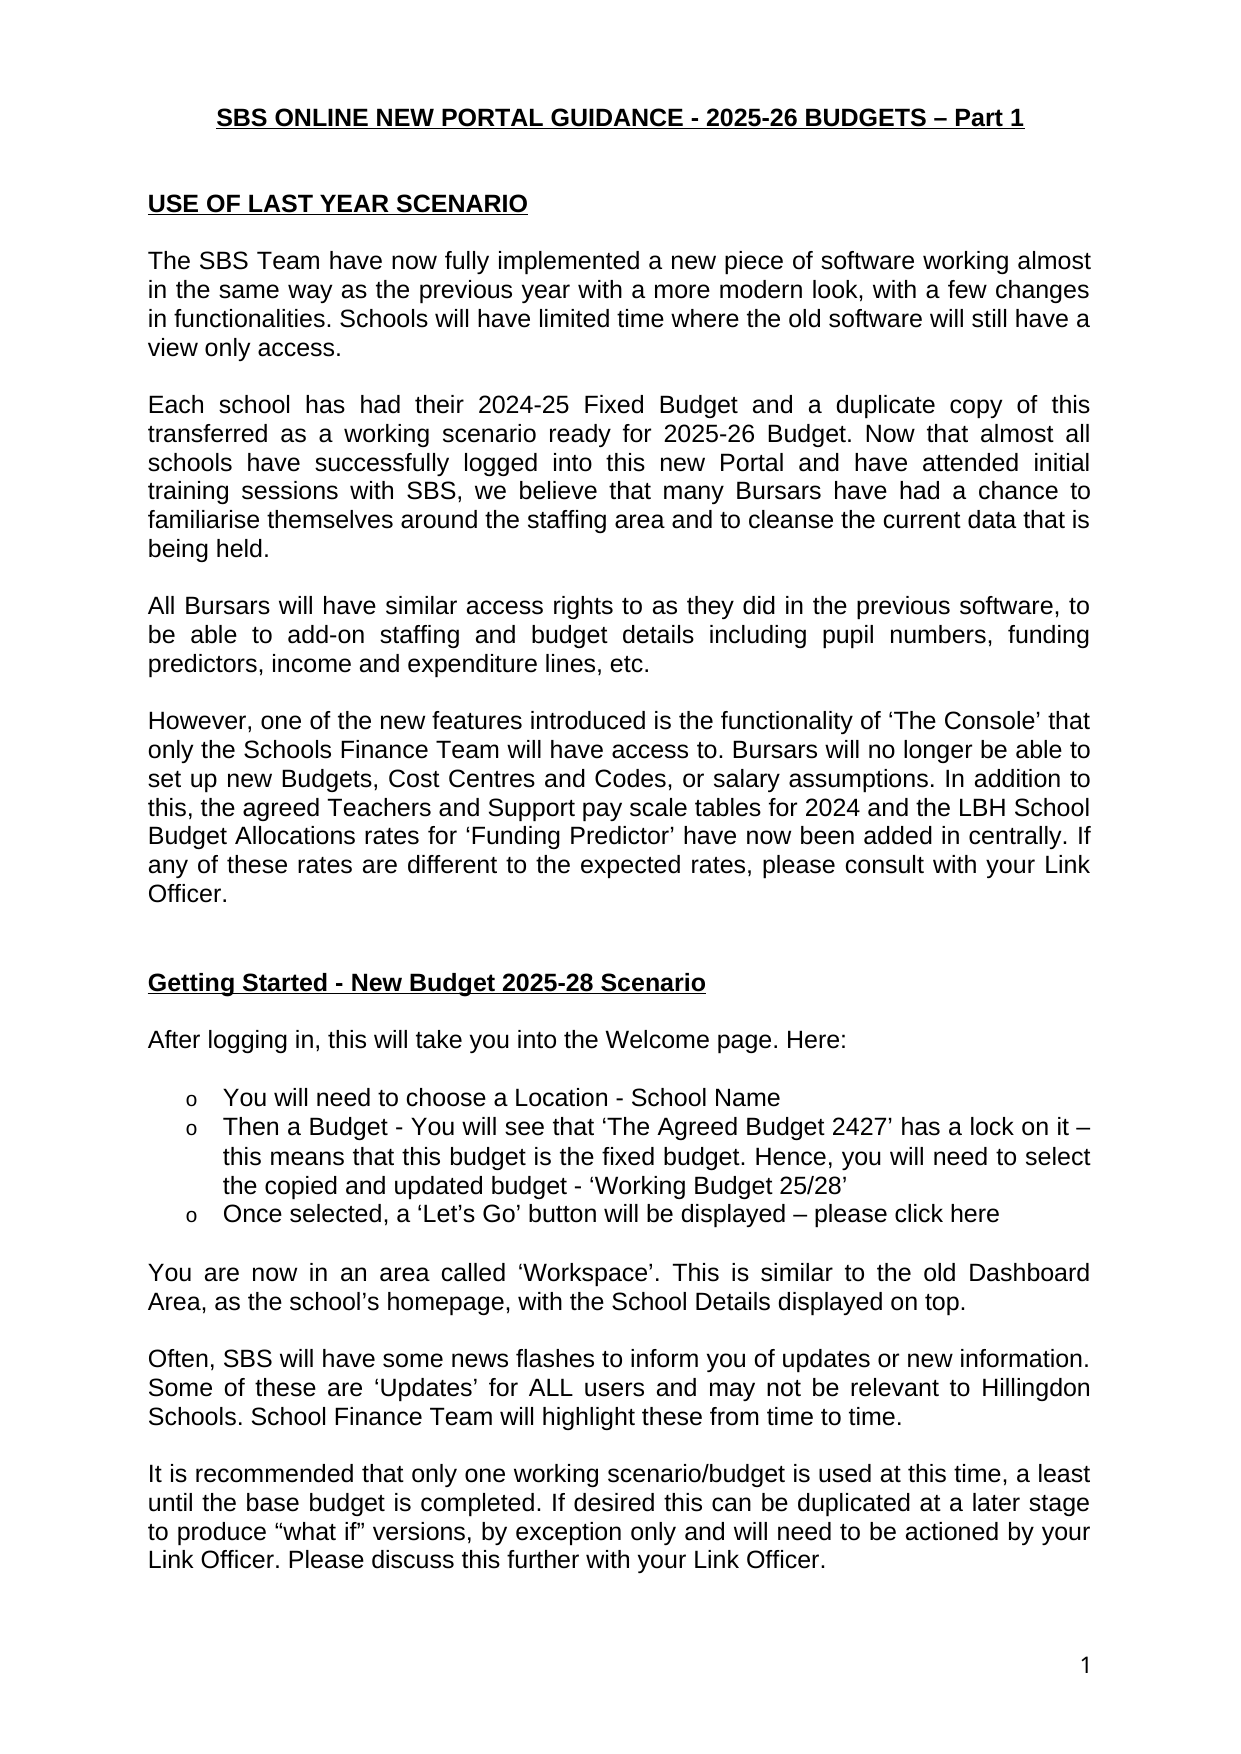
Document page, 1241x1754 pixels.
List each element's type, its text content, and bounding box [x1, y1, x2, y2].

text After logging in, this will take you into the Welcome page. Here: [148, 1025, 1092, 1054]
text It is recommended that only one working scenario/budget is used at this time, a least until the base budget is completed. If desired this can be duplicated at a later stage to produce “what if” versions, by exception only and will need to be actioned by your Link Officer. Please discuss this further with your Link Officer. [148, 1459, 1092, 1574]
text The SBS Team have now fully implemented a new piece of software working almost in the same way as the previous year with a more modern look, with a few changes in functionalities. Schools will have limited time where the old software will still have a view only access. [148, 246, 1092, 361]
text Each school has had their 2024-25 Fixed Budget and a duplicate copy of this transferred as a working scenario ready for 2025-26 Budget. Now that almost all schools have successfully logged into this new Portal and have attended initial training sessions with SBS, we believe that many Bursars have had a chance to familiarise themselves around the staffing area and to cleanse the current data that is being held. [148, 390, 1092, 563]
list You will need to choose a Location - School Name [185, 1083, 1092, 1112]
text You are now in an area called ‘Workspace’. This is similar to the old Dashboard Area, as the school’s homepage, with the School Details displayed on top. [148, 1258, 1092, 1315]
text USE OF LAST YEAR SCENARIO [148, 189, 1092, 218]
text However, one of the new features introduced is the functionality of ‘The Console’ that only the Schools Finance Team will have access to. Bursars will no longer be able to set up new Budgets, Cost Centres and Codes, or salary assumptions. In addition to this, the agreed Teachers and Support pay scale tables for 2024 and the LBH School Budget Allocations rates for ‘Funding Predictor’ have now been added in centrally. If any of these rates are different to the expected rates, please consult with your Link Officer. [148, 706, 1092, 908]
text SBS ONLINE NEW PORTAL GUIDANCE - 2025-26 BUDGETS – Part 1 [148, 103, 1092, 131]
text All Bursars will have similar access rights to as they did in the previous software, to be able to add-on staffing and budget details including pupil numbers, funding predictors, income and expenditure lines, etc. [148, 591, 1092, 678]
list Then a Budget - You will see that ‘The Agreed Budget 2427’ has a lock on it – this means that this budget is the fixed budget. Hence, you will need to select the copied and updated budget - ‘Working Budget 25/28’ [185, 1112, 1092, 1199]
text Getting Started - New Budget 2025-28 Scenario [148, 968, 1092, 996]
text Often, SBS will have some news flashes to inform you of updates or new information. Some of these are ‘Updates’ for ALL users and may not be relevant to Hillingdon Schools. School Finance Team will highlight these from time to time. [148, 1344, 1092, 1430]
list Once selected, a ‘Let’s Go’ button will be displayed – please click here [185, 1199, 1092, 1229]
